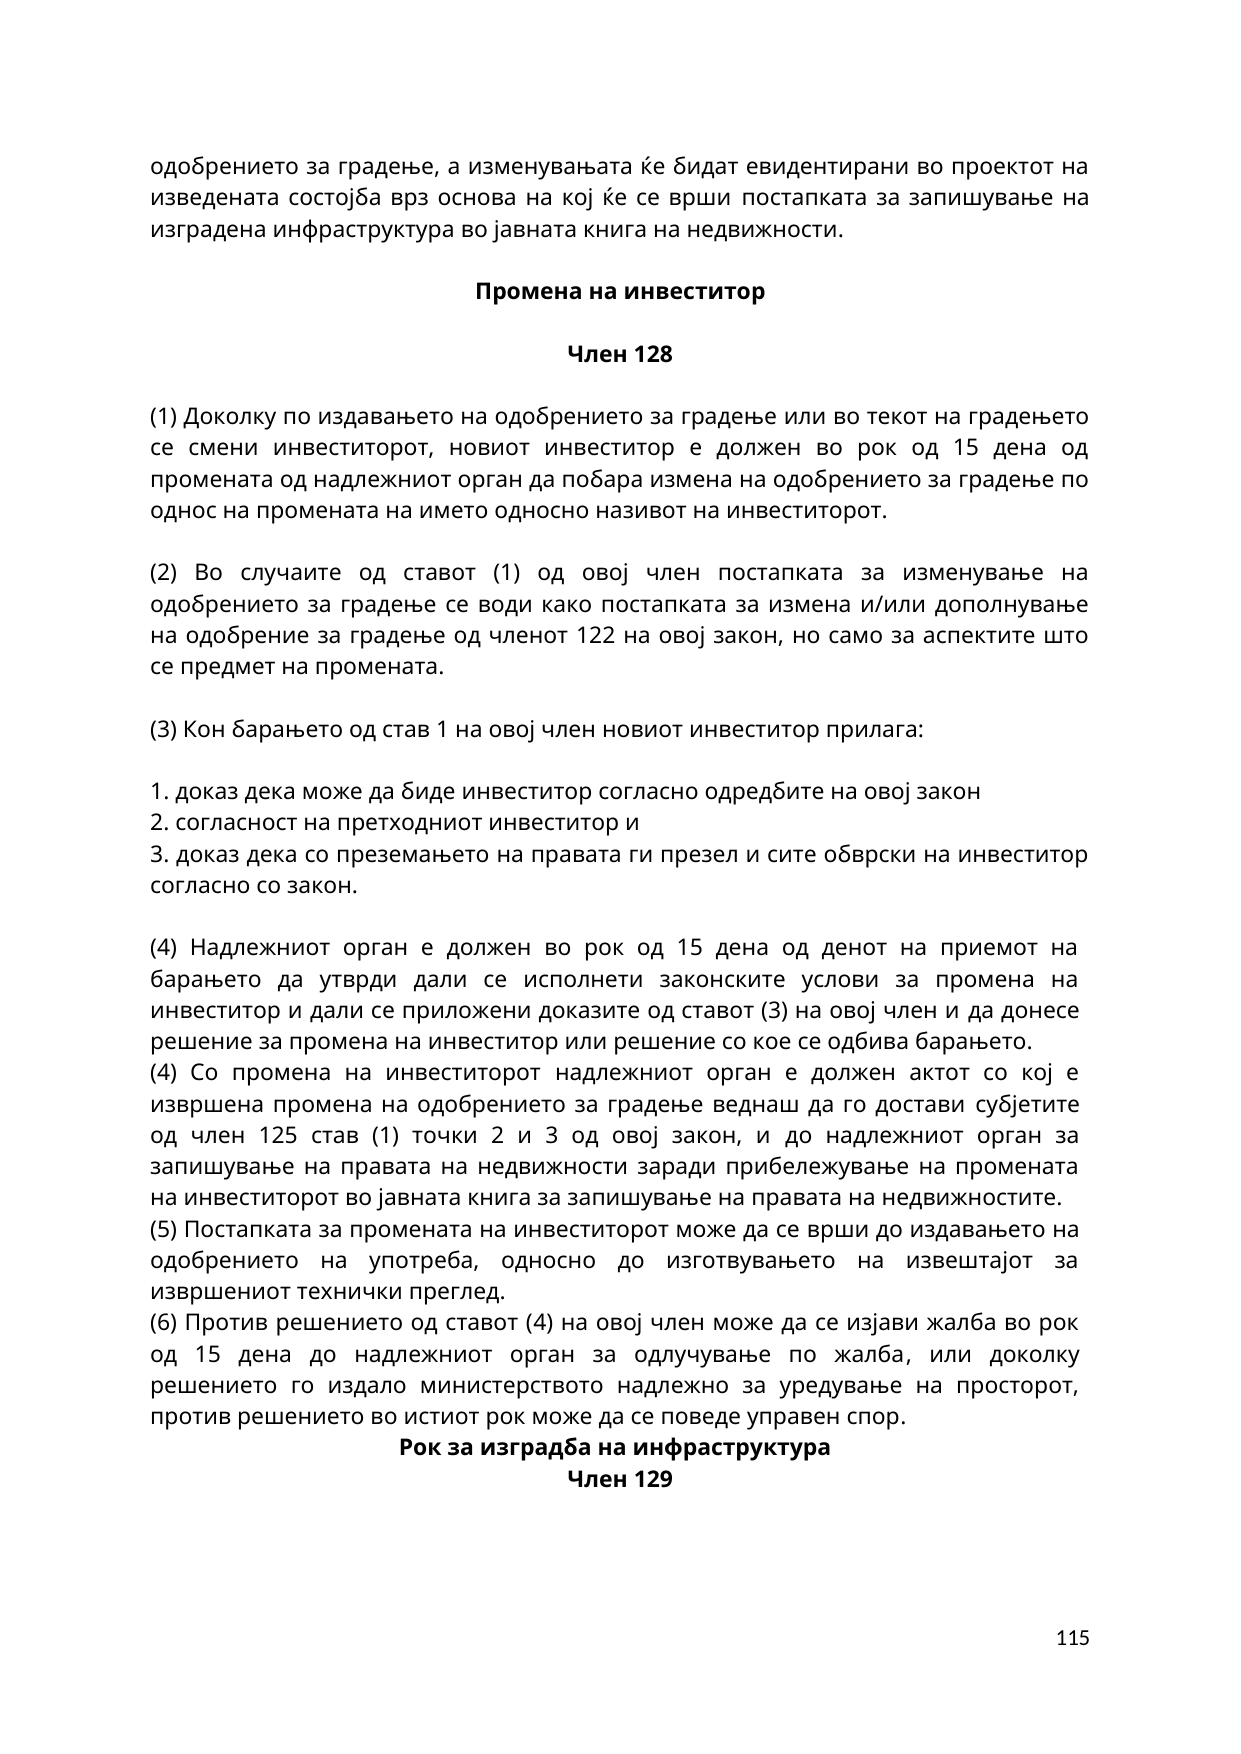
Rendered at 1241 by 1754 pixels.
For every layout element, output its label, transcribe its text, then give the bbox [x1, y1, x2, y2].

text (1) Доколку по издавањето на одобрението за градење или во текот на градењето се смени инвеститорот, новиот инвеститор е должен во рок од 15 дена од промената од надлежниот орган да побара измена на одобрението за градење по однос на промената на името односно називот на инвеститорот. [150, 400, 1090, 525]
text (3) Кон барањето од став 1 на овој член новиот инвеститор прилага: [150, 712, 1090, 744]
text (6) Против решението од ставот (4) на овој член може да се изјави жалба во рок од 15 дена до надлежниот орган за одлучување по жалба, или доколку решението го издало министерството надлежно за уредување на просторот, против решението во истиот рок може да се поведе управен спор. [150, 1306, 1080, 1431]
text (5) Постапката за промената на инвеститорот може да се врши до издавањето на одобрението на употреба, односно до изготвувањето на извештајот за извршениот технички преглед. [150, 1212, 1080, 1306]
text (2) Во случаите од ставот (1) од овој член постапката за изменување на одобрението за градење се води како постапката за измена и/или дополнување на одобрение за градење од членот 122 на овој закон, но само за аспектите што се предмет на промената. [150, 556, 1090, 681]
subtitle Член 129 [150, 1462, 1090, 1494]
text Рок за изградба на инфраструктура [150, 1431, 1080, 1462]
text 2. согласност на претходниот инвеститор и [150, 806, 1090, 837]
text 1. доказ дека може да биде инвеститор согласно одредбите на овој закон [150, 775, 1090, 806]
text Промена на инвеститор [150, 275, 1090, 306]
text Член 128 [150, 337, 1090, 369]
text (4) Со промена на инвеститорот надлежниот орган е должен актот со кој е извршена промена на одобрението за градење веднаш да го достави субјетите од член 125 став (1) точки 2 и 3 од овој закон, и до надлежниот орган за запишување на правата на недвижности заради прибележување на промената на инвеститорот во јавната книга за запишување на правата на недвижностите. [150, 1056, 1080, 1212]
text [150, 150, 1090, 244]
text 3. доказ дека со преземањето на правата ги презел и сите обврски на инвеститор согласно со закон. [150, 837, 1090, 900]
text (4) Надлежниот орган е должен во рок од 15 дена од денот на приемот на барањето да утврди дали се исполнети законските услови за промена на инвеститор и дали се приложени доказите од ставот (3) на овој член и да донесе решение за промена на инвеститор или решение со кое се одбива барањето. [150, 931, 1080, 1056]
